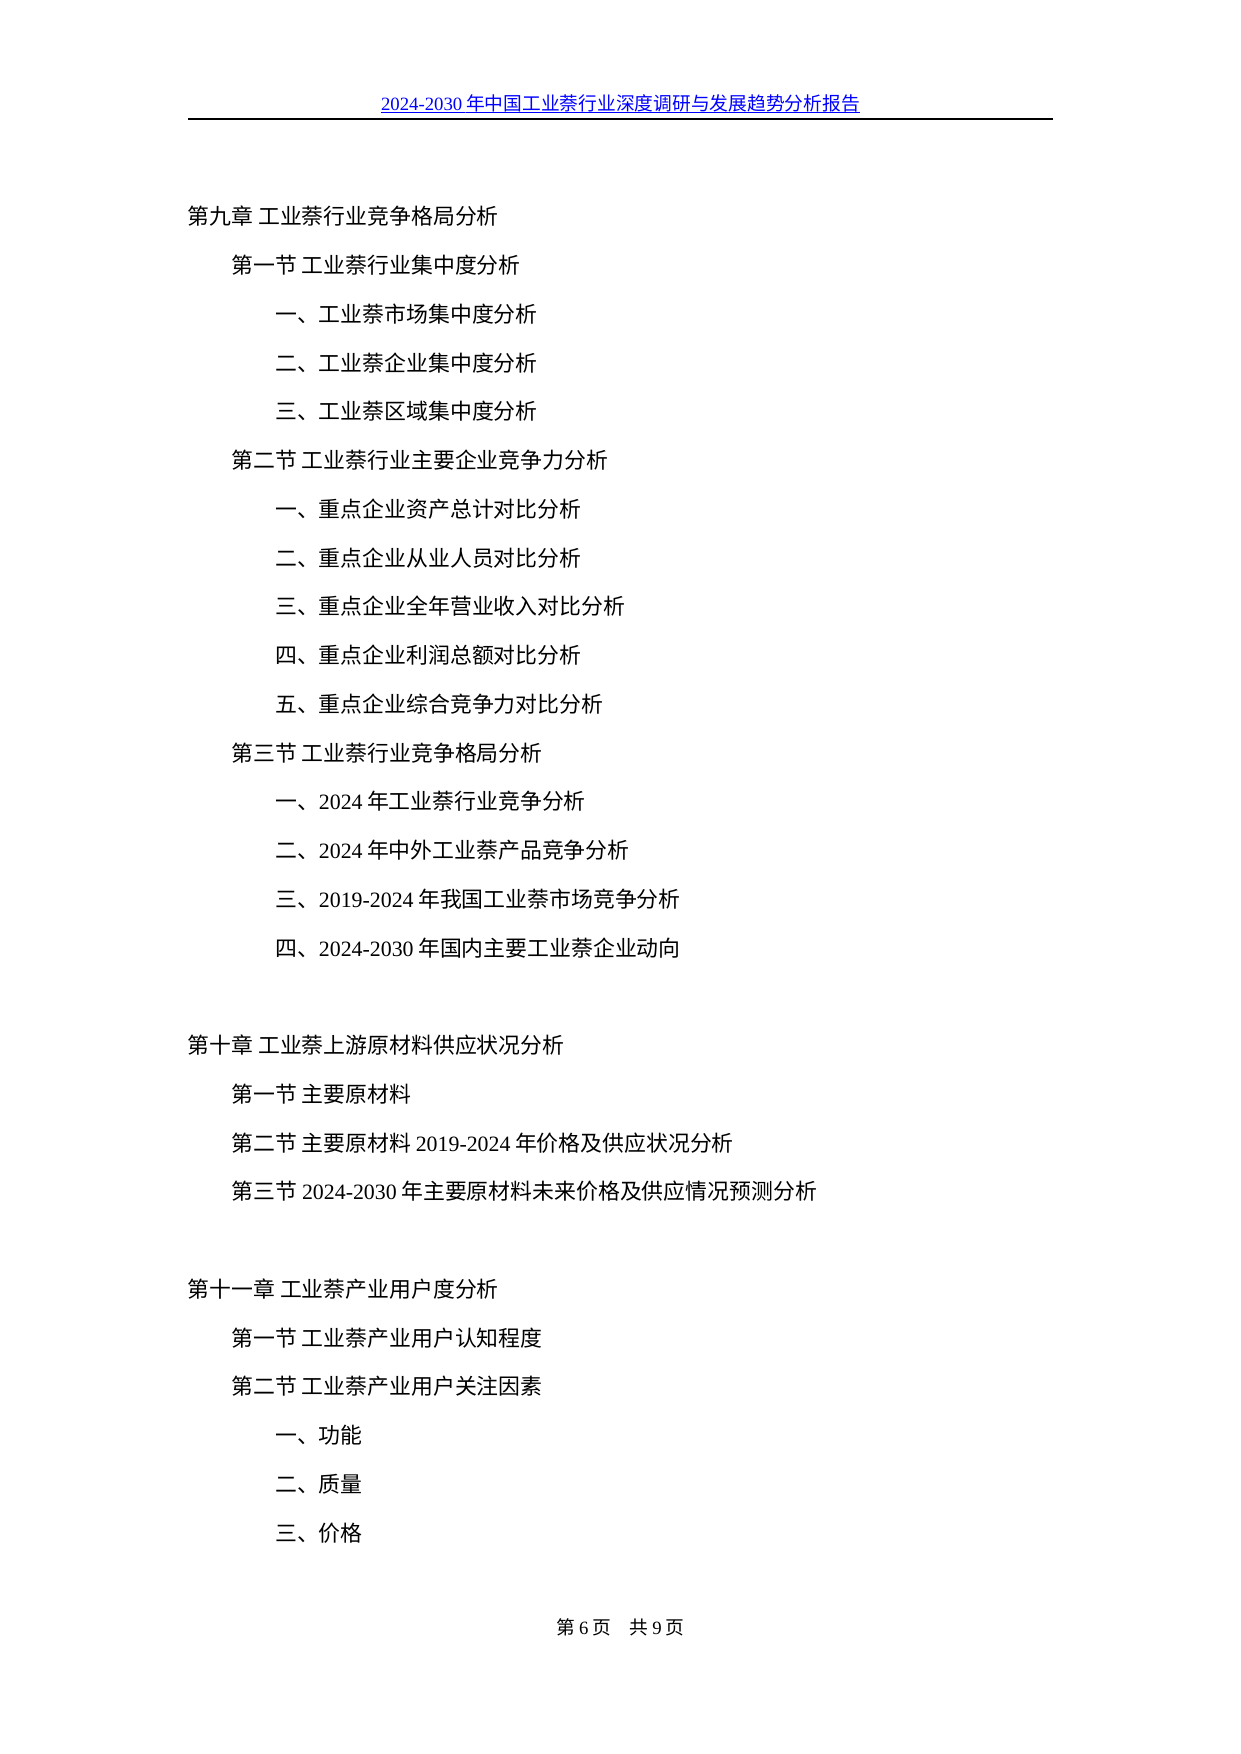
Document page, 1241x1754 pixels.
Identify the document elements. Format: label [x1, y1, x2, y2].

text [187, 150, 1053, 1548]
